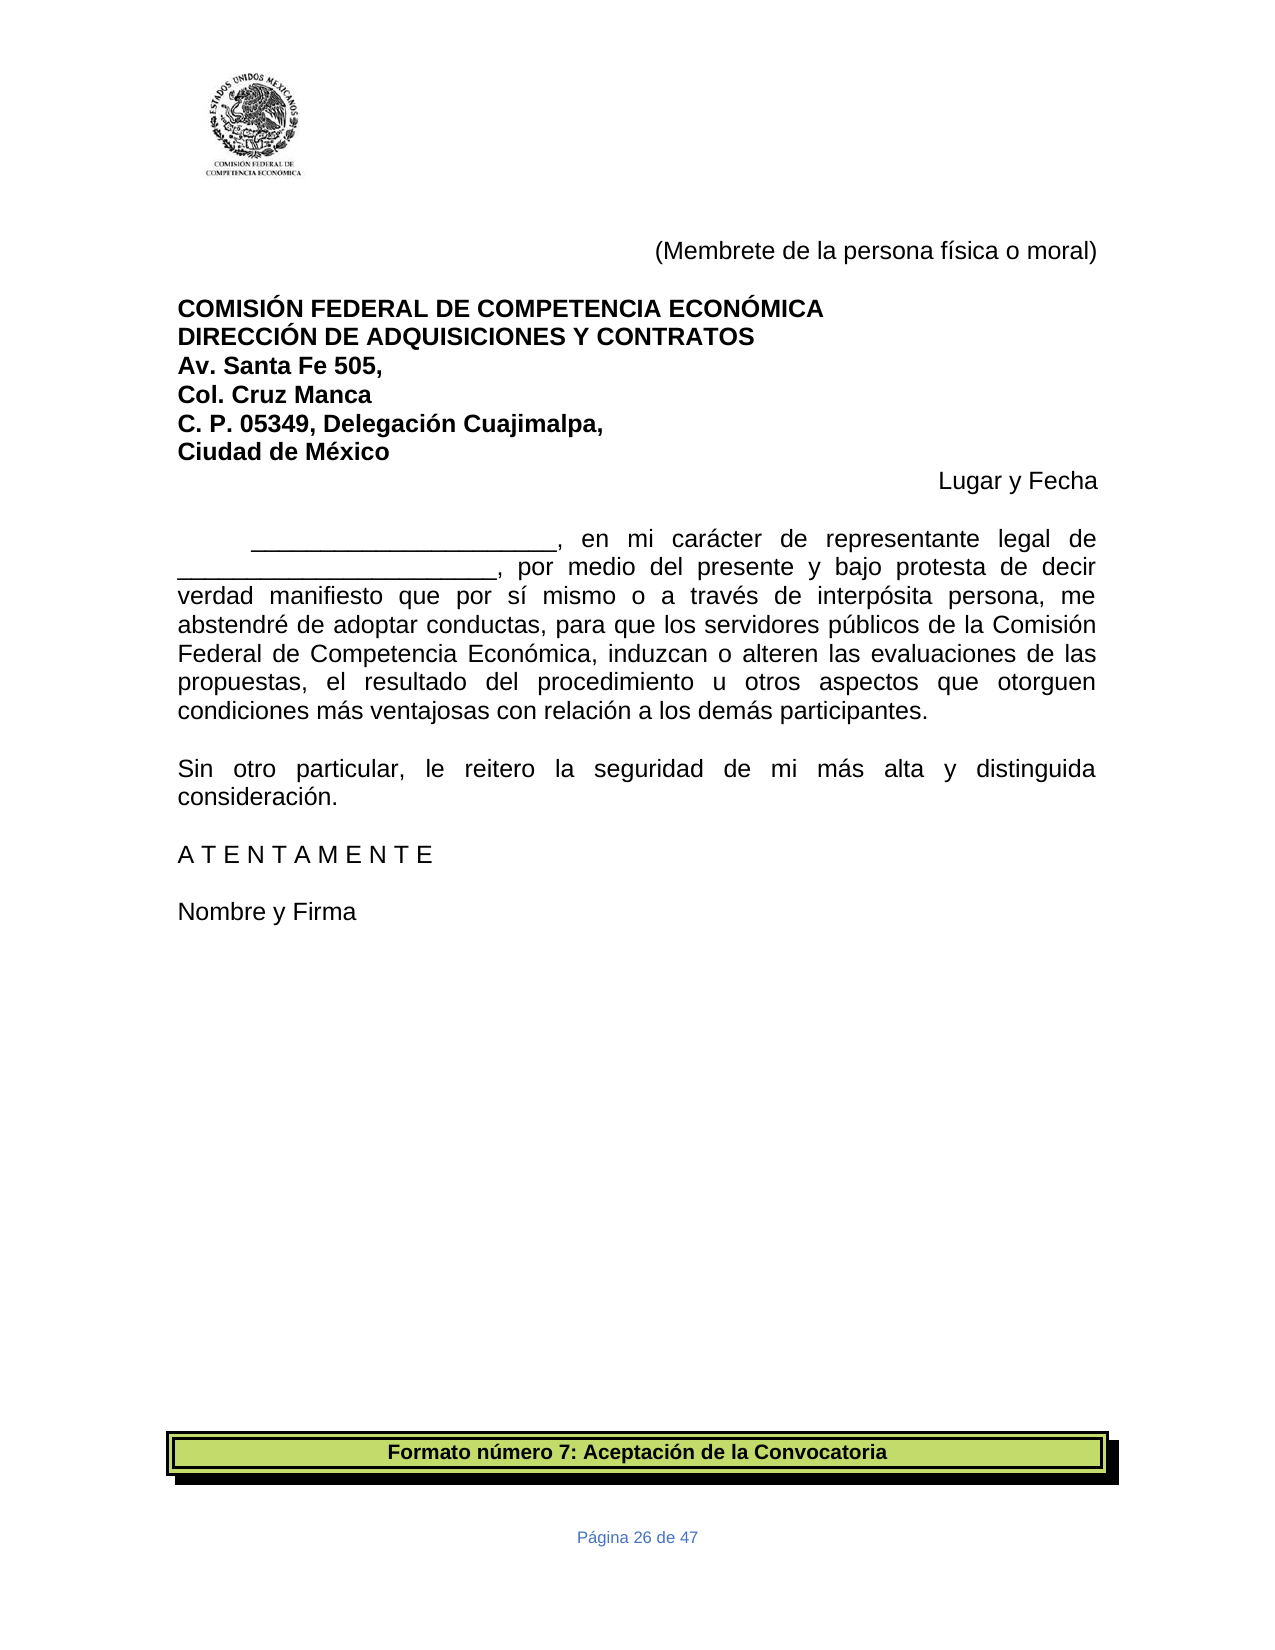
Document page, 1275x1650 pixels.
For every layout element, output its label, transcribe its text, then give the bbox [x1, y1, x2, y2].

text C. P. 05349, Delegación Cuajimalpa, [177, 408, 1098, 437]
text DIRECCIÓN DE ADQUISICIONES Y CONTRATOS [177, 322, 1098, 351]
text Sin otro particular, le reitero la seguridad de mi más alta y distinguida consideración. [177, 753, 1098, 811]
text Lugar y Fecha [177, 466, 1098, 495]
picture [188, 73, 322, 179]
text COMISIÓN FEDERAL DE COMPETENCIA ECONÓMICA [177, 293, 1098, 322]
text (Membrete de la persona física o moral) [177, 236, 1098, 265]
text Formato número 7: Aceptación de la Convocatoria [169, 1434, 1106, 1473]
text Av. Santa Fe 505, [177, 351, 1098, 380]
text Col. Cruz Manca [177, 380, 1098, 408]
text Nombre y Firma [177, 897, 1098, 926]
text Ciudad de México [177, 437, 1098, 466]
text ______________________, en mi carácter de representante legal de _______________________, por medio del presente y bajo protesta de decir verdad manifiesto que por sí mismo o a través de interpósita persona, me abstendré de adoptar conductas, para que los servidores públicos de la Comisión Federal de Competencia Económica, induzcan o alteren las evaluaciones de las propuestas, el resultado del procedimiento u otros aspectos que otorguen condiciones más ventajosas con relación a los demás participantes. [177, 523, 1098, 725]
text A T E N T A M E N T E [177, 840, 1098, 868]
